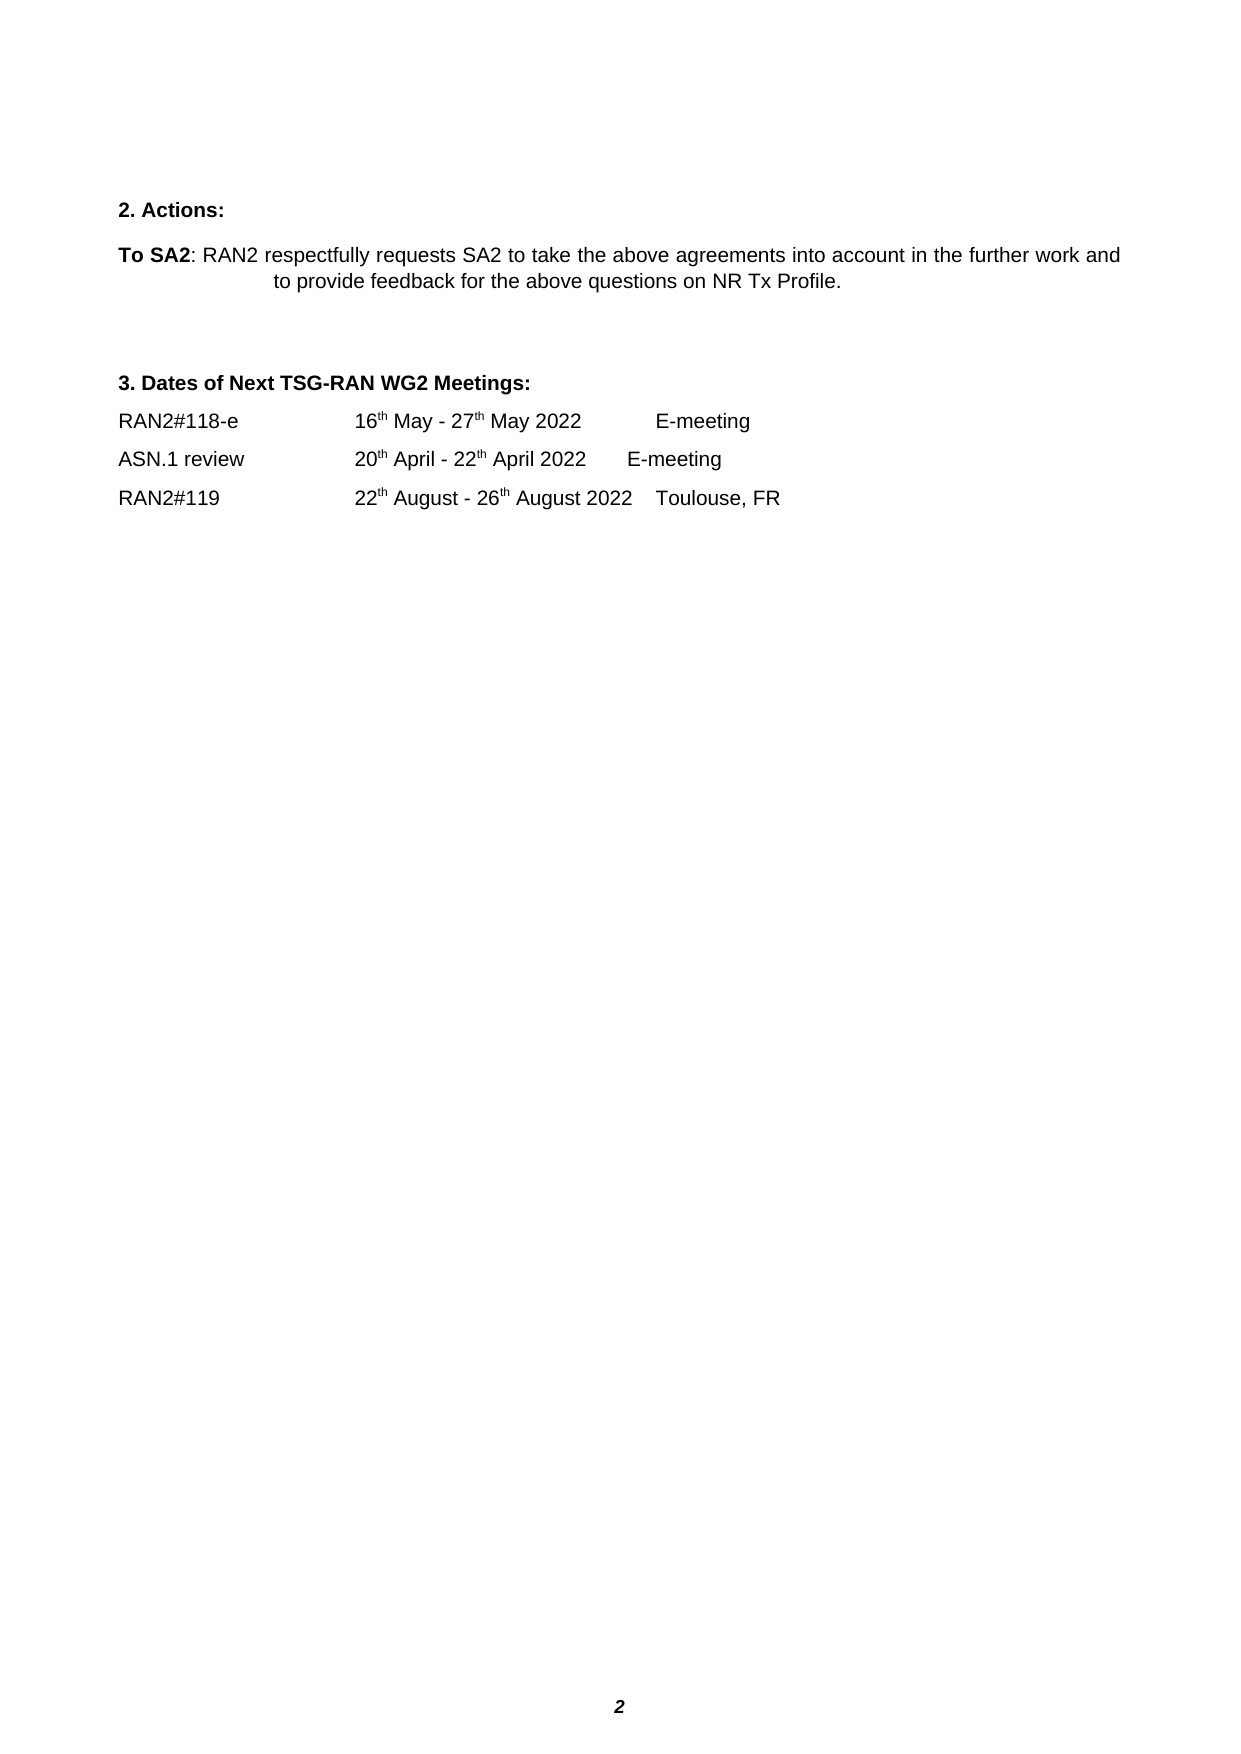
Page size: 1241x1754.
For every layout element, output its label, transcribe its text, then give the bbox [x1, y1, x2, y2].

text ASN.1 review 20th April - 22th April 2022 E-meeting [118, 447, 1122, 471]
text RAN2#119 22th August - 26th August 2022 Toulouse, FR [118, 485, 1122, 509]
text To SA2: RAN2 respectfully requests SA2 to take the above agreements into account in the further work and to provide feedback for the above questions on NR Tx Profile. [118, 243, 1122, 293]
text RAN2#118-e 16th May - 27th May 2022 E-meeting [118, 409, 1122, 433]
text 3. Dates of Next TSG-RAN WG2 Meetings: [118, 370, 1122, 394]
text 2. Actions: [118, 198, 1122, 222]
